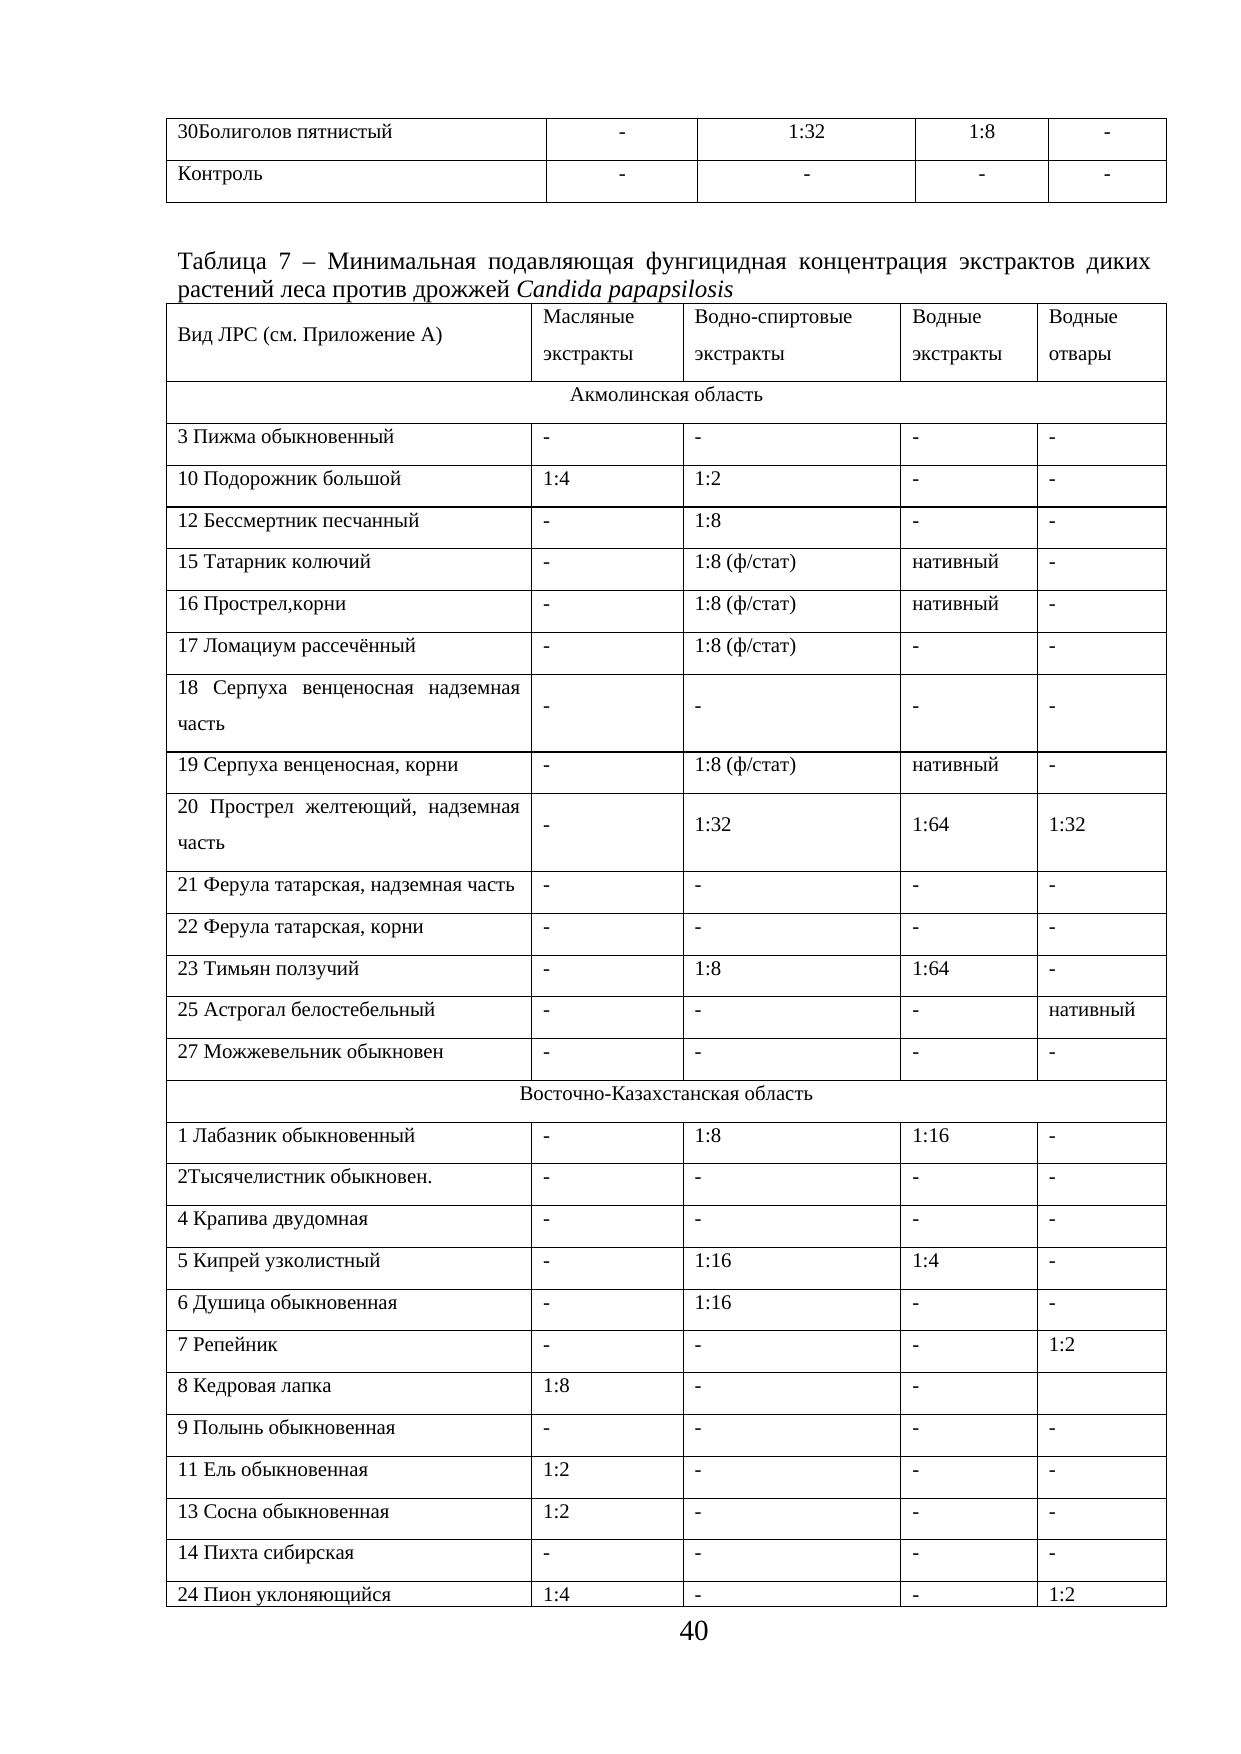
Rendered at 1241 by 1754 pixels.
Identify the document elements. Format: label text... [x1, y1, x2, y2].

table_cell - [901, 1457, 1037, 1497]
table_cell - [684, 1164, 900, 1205]
table_cell - [532, 872, 683, 913]
table_cell - [1038, 1164, 1166, 1205]
table_cell 16 Прострел,корни [167, 591, 531, 632]
table_cell 1:32 [698, 119, 915, 160]
table_cell - [684, 675, 900, 751]
table_cell 3 Пижма обыкновенный [167, 424, 531, 465]
table_cell - [901, 1499, 1037, 1539]
table_cell 1:16 [684, 1290, 900, 1330]
table_cell 1:64 [901, 956, 1037, 996]
table_cell - [901, 1290, 1037, 1330]
table_cell - [1038, 1457, 1166, 1497]
text Таблица 7 – Минимальная подавляющая фунгицидная концентрация экстрактов диких растений леса против дрожжей Candida papapsilosis [177, 246, 1152, 303]
table_cell 1:32 [684, 794, 900, 871]
table_cell - [532, 753, 683, 793]
table_cell нативный [901, 549, 1037, 590]
table_cell - [684, 1582, 900, 1606]
table_cell - [532, 549, 683, 590]
table_cell - [1038, 1415, 1166, 1456]
table_header Водные экстракты [901, 304, 1037, 381]
table_cell - [901, 1373, 1037, 1414]
table_cell - [532, 1206, 683, 1247]
table_cell - [1038, 591, 1166, 632]
table_cell - [684, 1039, 900, 1080]
table_cell - [1038, 508, 1166, 548]
table_cell - [532, 1415, 683, 1456]
table_cell - [901, 914, 1037, 954]
table_cell - [684, 997, 900, 1038]
table_cell - [532, 424, 683, 465]
table_cell 1:2 [684, 466, 900, 506]
table_cell - [901, 872, 1037, 913]
table_cell - [1038, 914, 1166, 954]
table_cell - [532, 956, 683, 996]
table_cell - [547, 161, 697, 202]
table_cell 8 Кедровая лапка [167, 1373, 531, 1414]
table_cell - [532, 1164, 683, 1205]
table_cell - [684, 872, 900, 913]
table_cell 1:8 (ф/стат) [684, 549, 900, 590]
table_cell 21 Ферула татарская, надземная часть [167, 872, 531, 913]
table_header Водные отвары [1038, 304, 1166, 381]
table_cell 6 Душица обыкновенная [167, 1290, 531, 1330]
table_cell - [916, 161, 1048, 202]
table_cell - [1049, 161, 1166, 202]
table_cell 1:16 [901, 1123, 1037, 1163]
table_cell 11 Ель обыкновенная [167, 1457, 531, 1497]
table_cell 20 Прострел желтеющий, надземная часть [167, 794, 531, 871]
table_cell - [901, 675, 1037, 751]
table_cell 1 Лабазник обыкновенный [167, 1123, 531, 1163]
table_cell - [1038, 1540, 1166, 1581]
table_cell - [1038, 424, 1166, 465]
table_cell 30Болиголов пятнистый [167, 119, 546, 160]
table_cell 1:4 [532, 1582, 683, 1606]
table_cell - [698, 161, 915, 202]
table_cell 1:4 [901, 1248, 1037, 1289]
table_cell 1:2 [1038, 1582, 1166, 1606]
table_cell 7 Репейник [167, 1331, 531, 1372]
table_cell - [1038, 1248, 1166, 1289]
table_cell 1:8 [684, 1123, 900, 1163]
table_cell 1:2 [532, 1457, 683, 1497]
table_cell - [532, 508, 683, 548]
table_cell - [901, 997, 1037, 1038]
table_cell - [532, 1540, 683, 1581]
table_cell 9 Полынь обыкновенная [167, 1415, 531, 1456]
table_cell - [1038, 1206, 1166, 1247]
table_cell - [684, 1206, 900, 1247]
table_cell 1:2 [1038, 1331, 1166, 1372]
table_cell - [901, 1415, 1037, 1456]
table_header Масляные экстракты [532, 304, 683, 381]
table_cell - [532, 633, 683, 673]
table_cell - [684, 424, 900, 465]
table_cell - [1038, 549, 1166, 590]
table_cell 1:8 (ф/стат) [684, 753, 900, 793]
table_cell - [1038, 1499, 1166, 1539]
table_cell - [532, 997, 683, 1038]
table_cell - [901, 1540, 1037, 1581]
table_cell 4 Крапива двудомная [167, 1206, 531, 1247]
table_cell 10 Подорожник большой [167, 466, 531, 506]
table_cell - [1038, 1290, 1166, 1330]
table_cell Контроль [167, 161, 546, 202]
table_cell 1:8 [684, 956, 900, 996]
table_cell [167, 1582, 531, 1606]
table_cell 13 Сосна обыкновенная [167, 1499, 531, 1539]
table_cell - [1049, 119, 1166, 160]
table_cell - [547, 119, 697, 160]
table_cell - [901, 633, 1037, 673]
table_cell - [901, 424, 1037, 465]
table_cell 1:8 [684, 508, 900, 548]
table_cell 5 Кипрей узколистный [167, 1248, 531, 1289]
table_cell Восточно-Казахстанская область [167, 1081, 1166, 1122]
table_cell 1:32 [1038, 794, 1166, 871]
table_cell 1:8 (ф/стат) [684, 633, 900, 673]
table_cell - [1038, 466, 1166, 506]
table_cell - [901, 1164, 1037, 1205]
table_cell 18 Серпуха венценосная надземная часть [167, 675, 531, 751]
table_cell - [532, 1331, 683, 1372]
table_cell - [1038, 872, 1166, 913]
table_cell 1:8 [916, 119, 1048, 160]
table_cell - [532, 591, 683, 632]
table_cell - [901, 1206, 1037, 1247]
table_cell - [684, 1415, 900, 1456]
table_cell 14 Пихта сибирская [167, 1540, 531, 1581]
table_header Вид ЛРС (см. Приложение А) [167, 304, 531, 381]
table_cell 25 Астрогал белостебельный [167, 997, 531, 1038]
table_cell - [901, 1582, 1037, 1606]
table_cell - [532, 1039, 683, 1080]
table_cell 2Тысячелистник обыкновен. [167, 1164, 531, 1205]
table_cell - [1038, 753, 1166, 793]
table_cell 19 Серпуха венценосная, корни [167, 753, 531, 793]
table_cell - [1038, 956, 1166, 996]
table_cell нативный [1038, 997, 1166, 1038]
table_cell 15 Татарник колючий [167, 549, 531, 590]
table_cell нативный [901, 591, 1037, 632]
table_cell 1:16 [684, 1248, 900, 1289]
table_cell 1:2 [532, 1499, 683, 1539]
table_cell - [532, 914, 683, 954]
table_cell 1:64 [901, 794, 1037, 871]
table_cell Акмолинская область [167, 382, 1166, 423]
table_cell - [532, 1290, 683, 1330]
table_cell - [532, 794, 683, 871]
table_cell - [684, 1331, 900, 1372]
table_cell - [901, 1039, 1037, 1080]
table_cell - [532, 675, 683, 751]
table_cell [1038, 1373, 1166, 1414]
table_cell 17 Ломациум рассечённый [167, 633, 531, 673]
table_cell - [901, 508, 1037, 548]
table_cell - [684, 1373, 900, 1414]
table_cell - [1038, 633, 1166, 673]
table_cell - [901, 466, 1037, 506]
table_header Водно-спиртовые экстракты [684, 304, 900, 381]
table_cell 1:4 [532, 466, 683, 506]
table_cell 22 Ферула татарская, корни [167, 914, 531, 954]
table_cell 27 Можжевельник обыкновен [167, 1039, 531, 1080]
table_cell 12 Бессмертник песчанный [167, 508, 531, 548]
table_cell - [1038, 1123, 1166, 1163]
table_cell - [684, 1457, 900, 1497]
table_cell - [901, 1331, 1037, 1372]
table_cell нативный [901, 753, 1037, 793]
table_cell - [1038, 675, 1166, 751]
table_cell - [1038, 1039, 1166, 1080]
table_cell 1:8 (ф/стат) [684, 591, 900, 632]
table_cell - [684, 1540, 900, 1581]
table_cell - [684, 1499, 900, 1539]
table_cell 1:8 [532, 1373, 683, 1414]
table_cell - [532, 1248, 683, 1289]
table_cell - [684, 914, 900, 954]
table_cell - [532, 1123, 683, 1163]
table_cell 23 Тимьян ползучий [167, 956, 531, 996]
